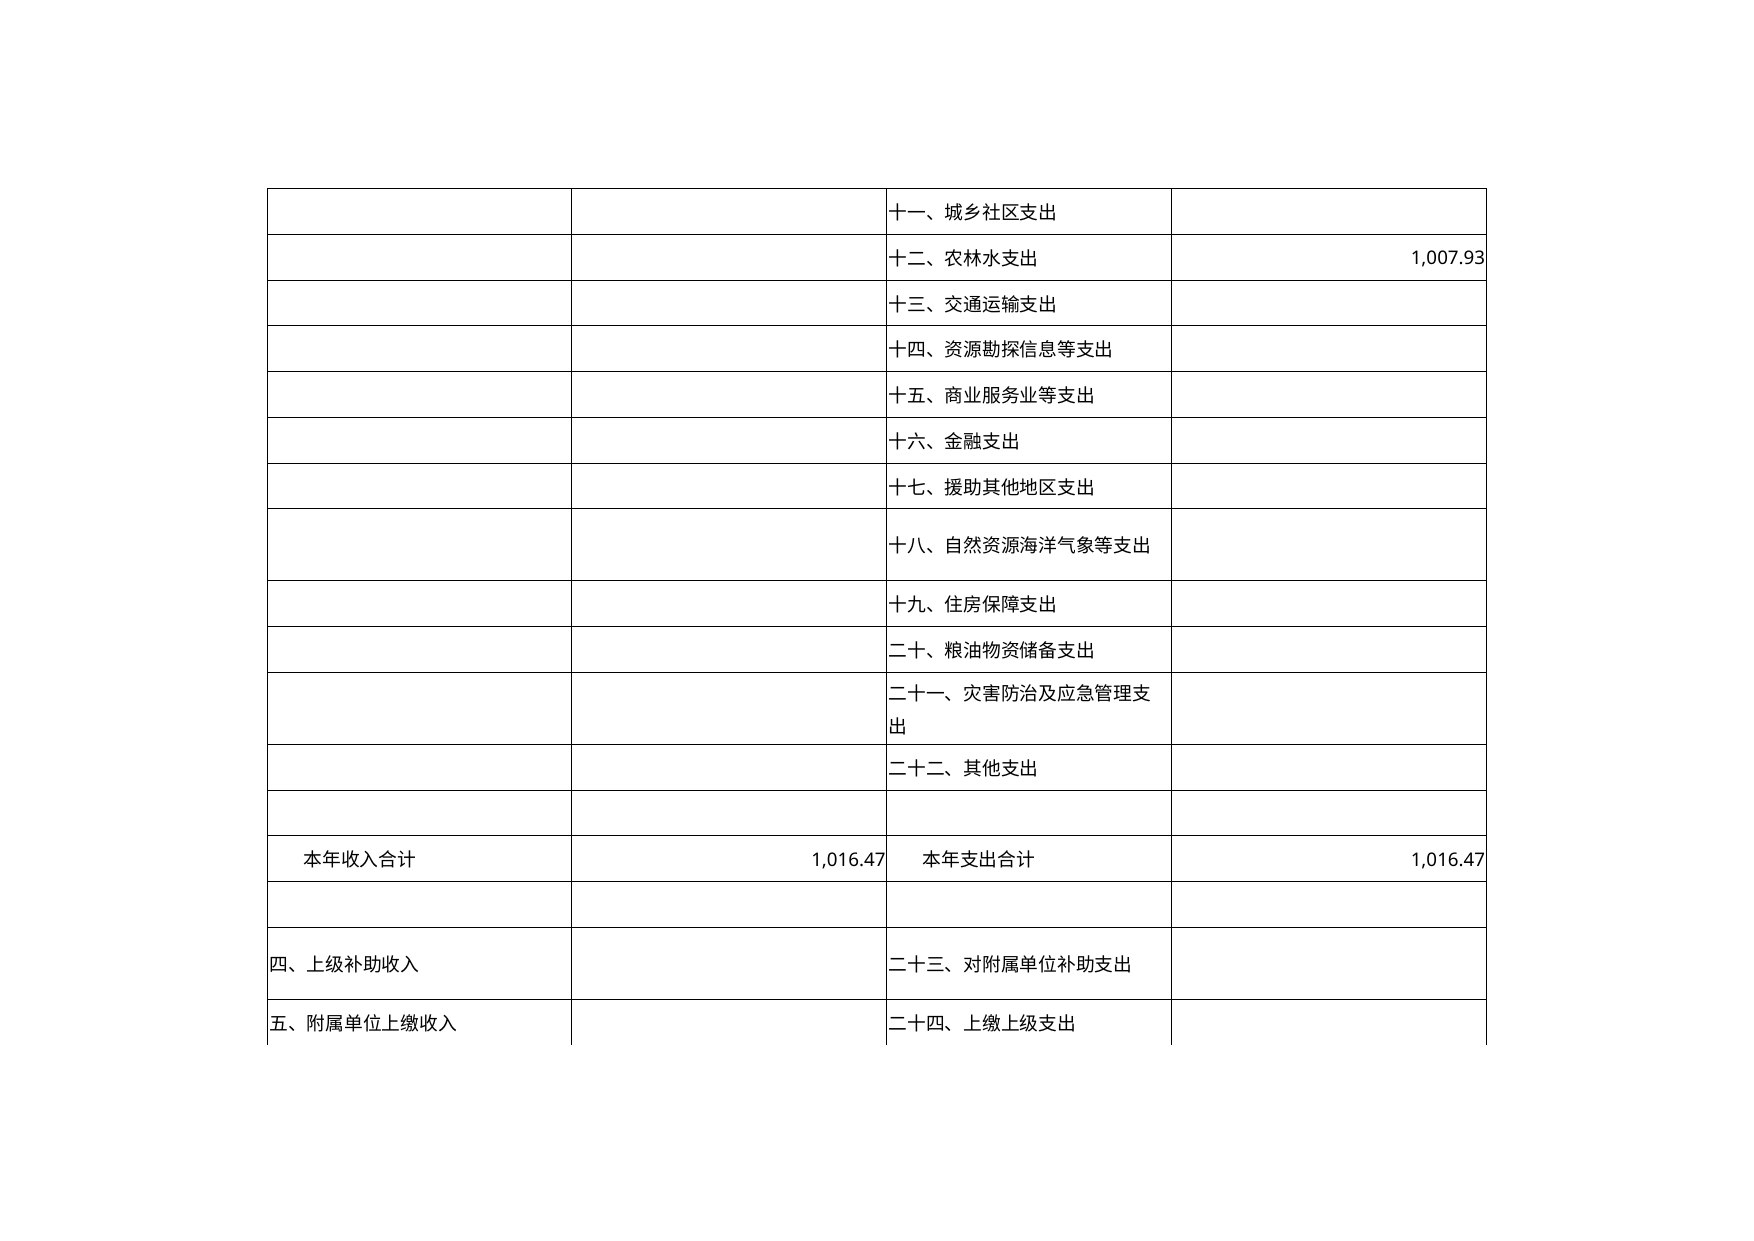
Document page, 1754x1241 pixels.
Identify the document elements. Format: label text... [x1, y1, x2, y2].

table_cell 十一、城乡社区支出 [887, 189, 1171, 234]
table_cell [572, 235, 886, 279]
table_cell [887, 882, 1171, 927]
table_cell 二十二、其他支出 [887, 745, 1171, 789]
table_cell [1172, 372, 1486, 417]
table_cell 十八、自然资源海洋气象等支出 [887, 509, 1171, 580]
table_cell 十七、援助其他地区支出 [887, 464, 1171, 508]
table_cell [268, 281, 571, 325]
table_cell [572, 326, 886, 371]
table_cell 1,007.93 [1172, 235, 1486, 279]
table_cell [572, 928, 886, 999]
table_cell 十二、农林水支出 [887, 235, 1171, 279]
table_cell 十三、交通运输支出 [887, 281, 1171, 325]
table_cell [268, 627, 571, 672]
table_cell 四、上级补助收入 [268, 928, 571, 999]
table_cell [1172, 418, 1486, 462]
table_cell [268, 235, 571, 279]
table_cell [1172, 326, 1486, 371]
table_cell [1172, 509, 1486, 580]
table_cell [268, 882, 571, 927]
table_cell 二十四、上缴上级支出 [887, 1000, 1171, 1044]
table_cell 十四、资源勘探信息等支出 [887, 326, 1171, 371]
table_cell [1172, 189, 1486, 234]
table_cell [268, 418, 571, 462]
table_cell [268, 509, 571, 580]
table_cell [268, 464, 571, 508]
table_cell [1172, 745, 1486, 789]
table_cell [1172, 464, 1486, 508]
table_cell 二十、粮油物资储备支出 [887, 627, 1171, 672]
table_cell [572, 372, 886, 417]
table_cell [268, 791, 571, 835]
table_cell 本年支出合计 [887, 836, 1171, 881]
table_cell [572, 673, 886, 744]
table_cell [572, 281, 886, 325]
table_cell [268, 673, 571, 744]
table_cell [268, 745, 571, 789]
table_cell [1172, 673, 1486, 744]
table_cell [268, 372, 571, 417]
table_cell [572, 581, 886, 626]
table_cell [887, 791, 1171, 835]
table_cell [572, 745, 886, 789]
table_cell [1172, 1000, 1486, 1044]
table_cell [1172, 928, 1486, 999]
table_cell [572, 509, 886, 580]
table_cell [268, 189, 571, 234]
table_cell 1,016.47 [1172, 836, 1486, 881]
table_cell [1172, 581, 1486, 626]
table_cell [1172, 627, 1486, 672]
table_cell 1,016.47 [572, 836, 886, 881]
table_cell [572, 464, 886, 508]
table_cell [1172, 882, 1486, 927]
table_cell 十五、商业服务业等支出 [887, 372, 1171, 417]
table_cell [572, 882, 886, 927]
table_cell 五、附属单位上缴收入 [268, 1000, 571, 1044]
table_cell 二十三、对附属单位补助支出 [887, 928, 1171, 999]
table_cell [572, 1000, 886, 1044]
table_cell 十六、金融支出 [887, 418, 1171, 462]
table_cell [1172, 281, 1486, 325]
table_cell [572, 627, 886, 672]
table_cell [1172, 791, 1486, 835]
table_cell [572, 791, 886, 835]
table_cell 十九、住房保障支出 [887, 581, 1171, 626]
table_cell [572, 189, 886, 234]
table_cell 本年收入合计 [268, 836, 571, 881]
table_cell [268, 581, 571, 626]
table_cell 二十一、灾害防治及应急管理支出 [887, 673, 1171, 744]
table_cell [268, 326, 571, 371]
table_cell [572, 418, 886, 462]
